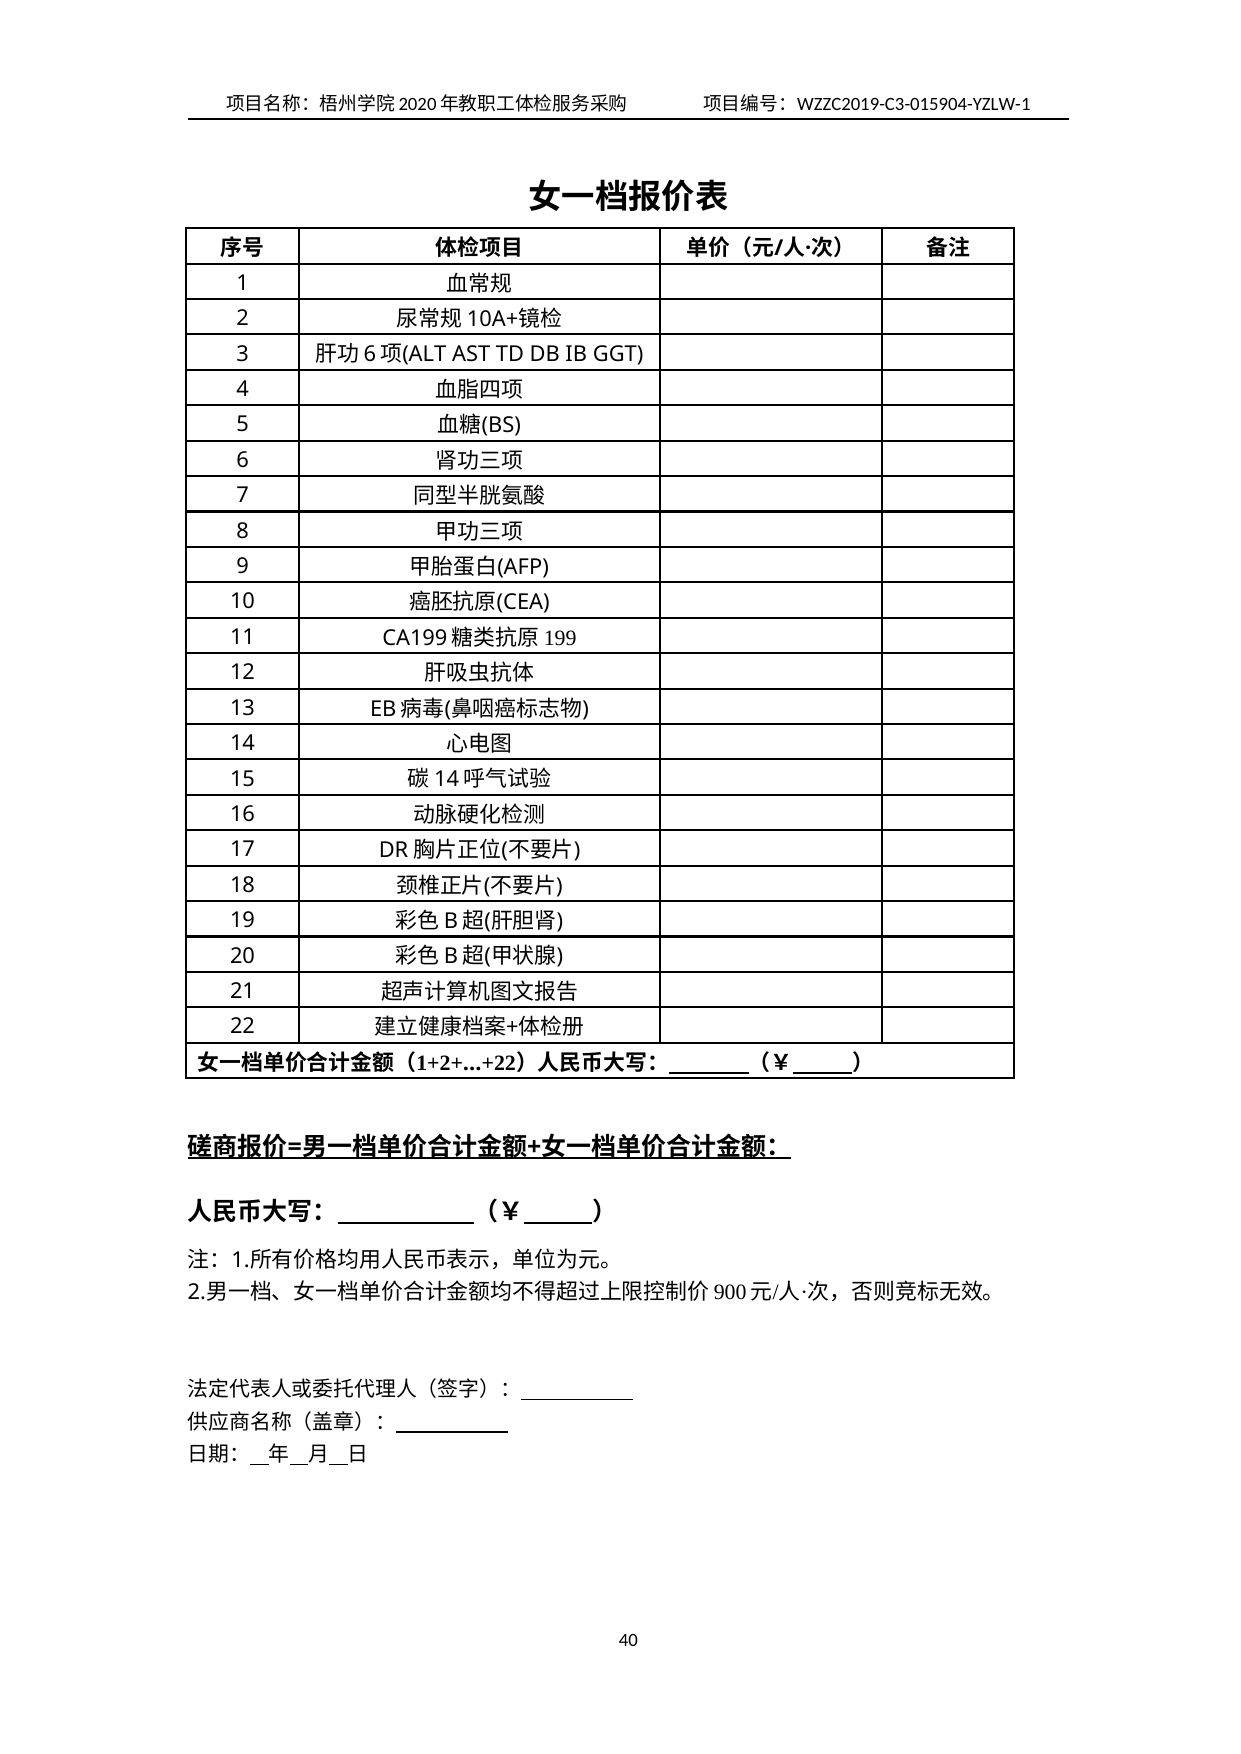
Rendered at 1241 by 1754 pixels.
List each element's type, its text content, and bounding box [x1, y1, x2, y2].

table_cell [661, 265, 881, 298]
table_cell 癌胚抗原(CEA) [300, 583, 659, 617]
table_cell 女一档单价合计金额（1+2+…+22）人民币大写： （￥ ） [187, 1044, 1013, 1077]
text 日期： 年 月 日 [187, 1437, 1069, 1469]
table_cell 超声计算机图文报告 [300, 973, 659, 1006]
table_cell [661, 619, 881, 652]
table_cell [661, 796, 881, 829]
text 磋商报价=男一档单价合计金额+女一档单价合计金额： [187, 1112, 1069, 1177]
table_cell 6 [187, 442, 298, 475]
table_cell [883, 335, 1013, 369]
table_cell [883, 371, 1013, 404]
table_cell [883, 725, 1013, 758]
table_header 备注 [883, 229, 1013, 262]
table_cell 碳14呼气试验 [300, 760, 659, 794]
table_cell 7 [187, 477, 298, 510]
table_cell 血常规 [300, 265, 659, 298]
table_cell 4 [187, 371, 298, 404]
table_cell [883, 831, 1013, 864]
text 2.男一档、女一档单价合计金额均不得超过上限控制价900元/人·次，否则竞标无效。 [187, 1274, 1069, 1307]
table_cell 5 [187, 406, 298, 439]
table_cell 动脉硬化检测 [300, 796, 659, 829]
table_cell 17 [187, 831, 298, 864]
table_cell 彩色B超(甲状腺) [300, 938, 659, 971]
table_cell [661, 583, 881, 617]
table_cell [883, 690, 1013, 723]
table_header 序号 [187, 229, 298, 262]
table_cell 2 [187, 300, 298, 333]
table_cell [661, 902, 881, 935]
table_cell [661, 371, 881, 404]
table_cell 彩色B超(肝胆肾) [300, 902, 659, 935]
table_cell 20 [187, 938, 298, 971]
table_cell [883, 583, 1013, 617]
table_cell [883, 265, 1013, 298]
table_cell 19 [187, 902, 298, 935]
table_cell 甲功三项 [300, 513, 659, 546]
table_cell [661, 1008, 881, 1042]
table_cell [661, 690, 881, 723]
table_cell 18 [187, 867, 298, 900]
table_cell [661, 725, 881, 758]
table_cell 13 [187, 690, 298, 723]
table_cell 建立健康档案+体检册 [300, 1008, 659, 1042]
table_cell [661, 548, 881, 581]
table_cell [883, 796, 1013, 829]
table_cell 肝吸虫抗体 [300, 654, 659, 687]
table_cell [883, 513, 1013, 546]
table_cell 9 [187, 548, 298, 581]
table_cell 心电图 [300, 725, 659, 758]
table_cell [661, 335, 881, 369]
table_cell [883, 973, 1013, 1006]
table_cell 血脂四项 [300, 371, 659, 404]
table_cell 15 [187, 760, 298, 794]
table_cell 3 [187, 335, 298, 369]
table_cell 甲胎蛋白(AFP) [300, 548, 659, 581]
text 人民币大写： （￥ ） [187, 1177, 1069, 1242]
table_cell [661, 654, 881, 687]
table_cell DR 胸片正位(不要片) [300, 831, 659, 864]
table_cell [661, 406, 881, 439]
table_cell [883, 867, 1013, 900]
text 女一档报价表 [187, 162, 1069, 227]
table_cell 10 [187, 583, 298, 617]
table_cell [883, 548, 1013, 581]
table_cell [883, 300, 1013, 333]
table_cell [661, 938, 881, 971]
table_cell 肾功三项 [300, 442, 659, 475]
table_cell [883, 902, 1013, 935]
table_cell [883, 406, 1013, 439]
table_cell [883, 477, 1013, 510]
table_cell [883, 938, 1013, 971]
text 供应商名称（盖章）： [187, 1404, 1069, 1437]
table_cell [883, 442, 1013, 475]
table_cell 1 [187, 265, 298, 298]
table_header 体检项目 [300, 229, 659, 262]
table_cell [883, 619, 1013, 652]
table_cell 14 [187, 725, 298, 758]
table_cell [661, 300, 881, 333]
table_cell [661, 973, 881, 1006]
table_cell 同型半胱氨酸 [300, 477, 659, 510]
table_cell 8 [187, 513, 298, 546]
table_cell [661, 760, 881, 794]
text 法定代表人或委托代理人（签字）： [187, 1372, 1069, 1404]
table_cell 11 [187, 619, 298, 652]
table_cell 12 [187, 654, 298, 687]
table_cell 21 [187, 973, 298, 1006]
text 注：1.所有价格均用人民币表示，单位为元。 [187, 1242, 1069, 1274]
table_cell [883, 760, 1013, 794]
table_cell EB病毒(鼻咽癌标志物) [300, 690, 659, 723]
table_header 单价（元/人·次） [661, 229, 881, 262]
table_cell 颈椎正片(不要片) [300, 867, 659, 900]
table_cell 16 [187, 796, 298, 829]
table_cell [883, 1008, 1013, 1042]
table_cell [883, 654, 1013, 687]
table_cell 血糖(BS) [300, 406, 659, 439]
table_cell [661, 867, 881, 900]
table_cell [661, 477, 881, 510]
table_cell [661, 513, 881, 546]
table_cell 22 [187, 1008, 298, 1042]
table_cell 肝功6项(ALT AST TD DB IB GGT) [300, 335, 659, 369]
table_cell CA199糖类抗原199 [300, 619, 659, 652]
table_cell [661, 442, 881, 475]
table_cell [661, 831, 881, 864]
table_cell 尿常规10A+镜检 [300, 300, 659, 333]
